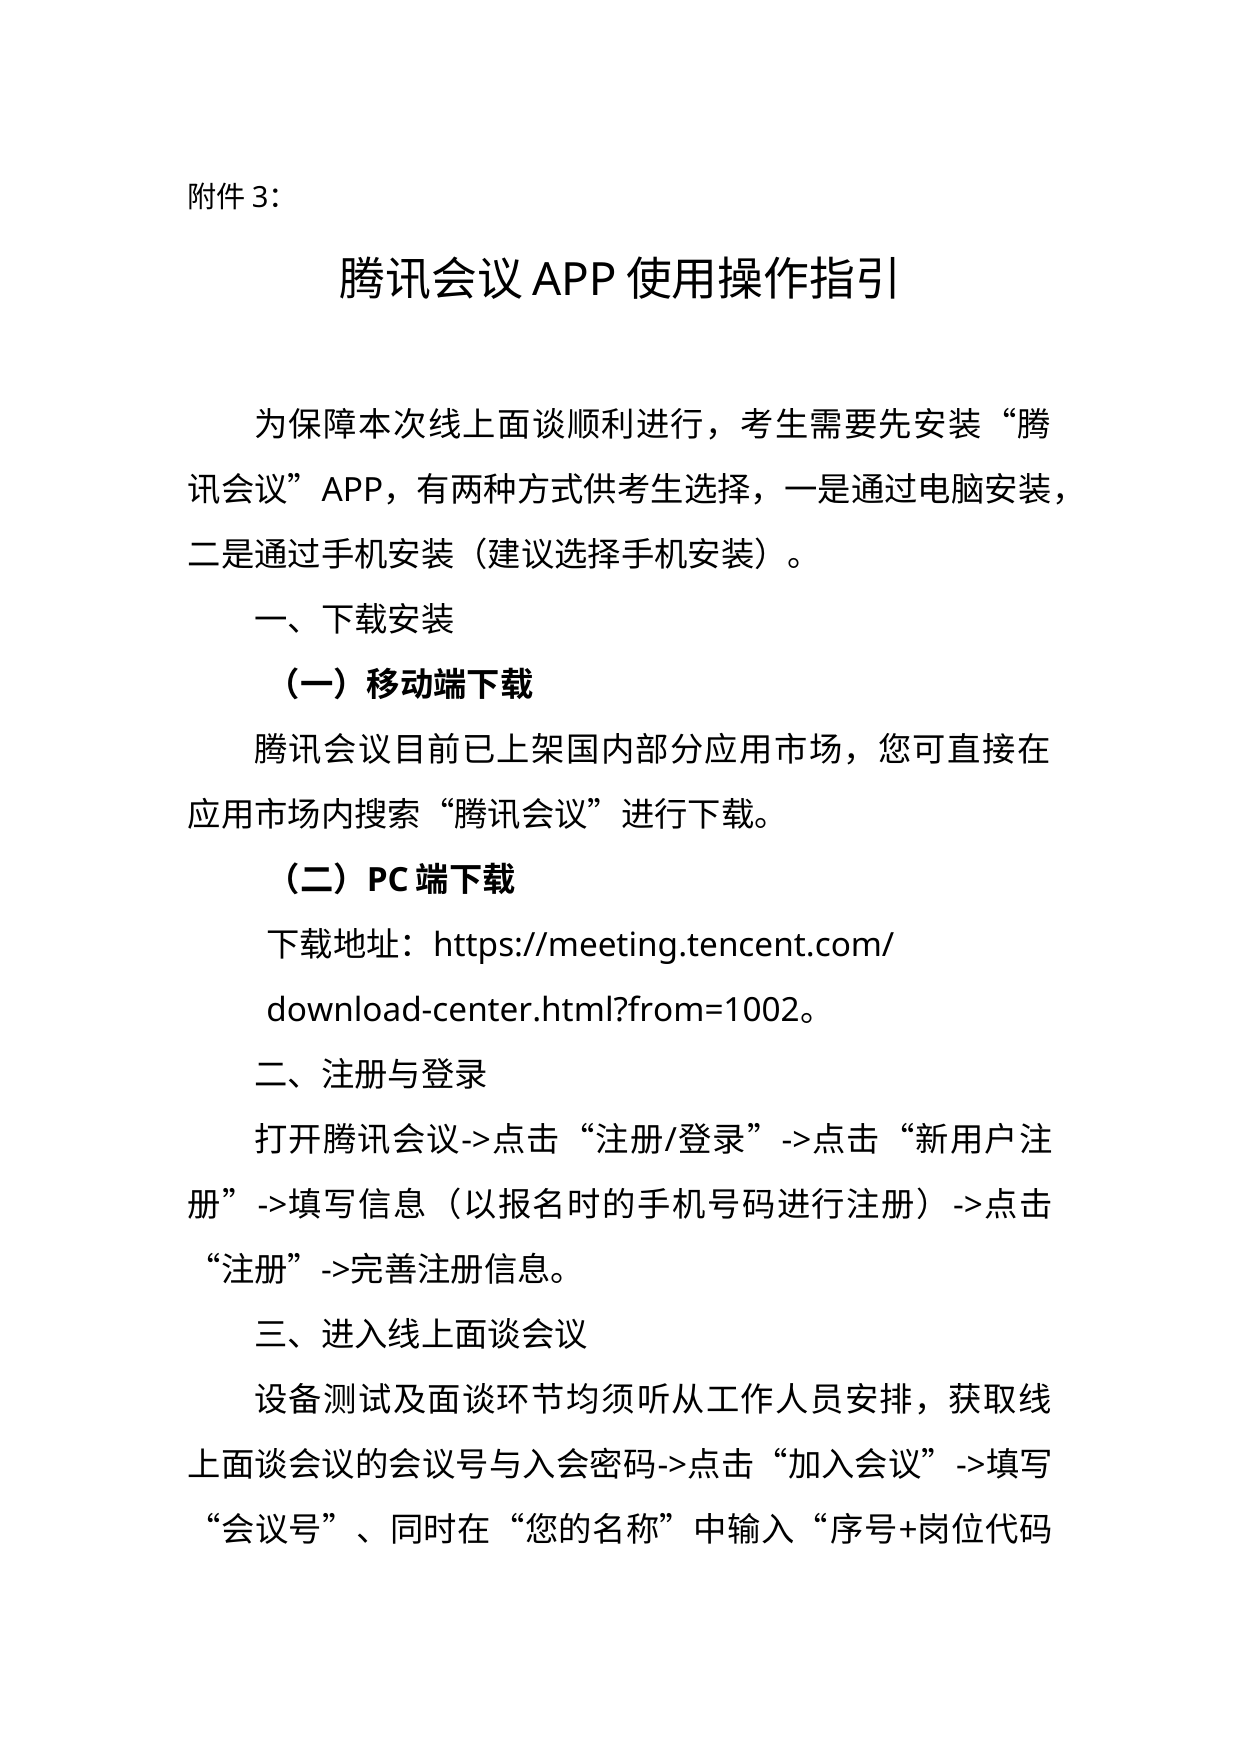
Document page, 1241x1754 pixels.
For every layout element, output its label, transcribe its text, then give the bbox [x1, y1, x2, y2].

text 腾讯会议目前已上架国内部分应用市场，您可直接在应用市场内搜索“腾讯会议”进行下载。 [187, 714, 1053, 844]
text 二、注册与登录 [187, 1039, 1053, 1104]
text 腾讯会议APP使用操作指引 [187, 227, 1053, 324]
text 三、进入线上面谈会议 [187, 1299, 1053, 1364]
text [187, 1364, 1053, 1559]
text （一）移动端下载 [200, 649, 1053, 714]
text 下载地址：https://meeting.tencent.com/download-center.html?from=1002。 [266, 909, 1053, 1039]
text （二）PC端下载 [200, 844, 1053, 909]
text 附件3： [187, 162, 1053, 227]
text 打开腾讯会议->点击“注册/登录”->点击“新用户注册”->填写信息（以报名时的手机号码进行注册）->点击“注册”->完善注册信息。 [187, 1104, 1053, 1299]
text 一、下载安装 [187, 584, 1053, 649]
text 为保障本次线上面谈顺利进行，考生需要先安装“腾讯会议”APP，有两种方式供考生选择，一是通过电脑安装，二是通过手机安装（建议选择手机安装）。 [187, 389, 1053, 584]
